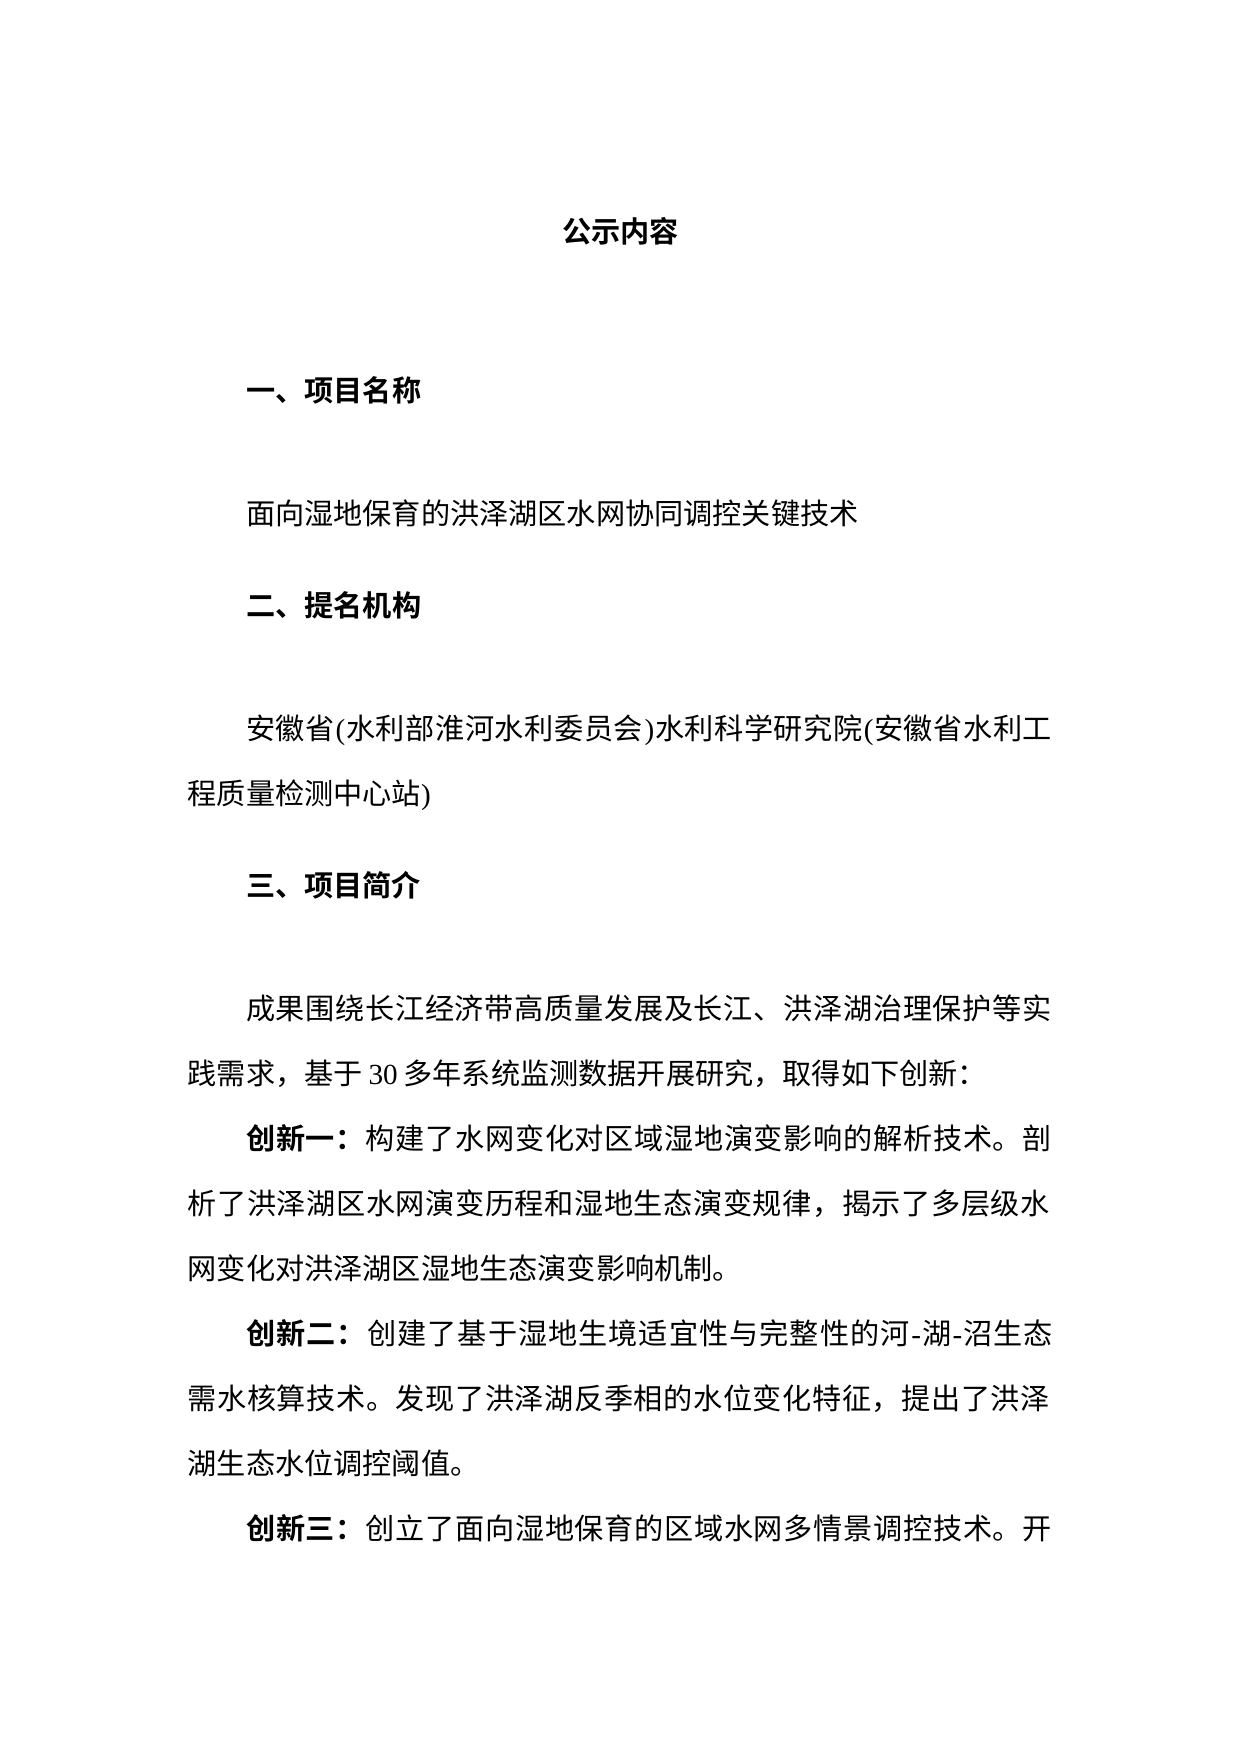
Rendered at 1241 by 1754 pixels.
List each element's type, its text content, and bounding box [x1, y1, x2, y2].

text 成果围绕长江经济带高质量发展及长江、洪泽湖治理保护等实践需求，基于30多年系统监测数据开展研究，取得如下创新： [187, 974, 1053, 1104]
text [187, 1494, 1053, 1559]
text 安徽省(水利部淮河水利委员会)水利科学研究院(安徽省水利工程质量检测中心站) [187, 694, 1053, 824]
text 一、项目名称 [187, 356, 1053, 421]
text 创新一：构建了水网变化对区域湿地演变影响的解析技术。剖析了洪泽湖区水网演变历程和湿地生态演变规律，揭示了多层级水网变化对洪泽湖区湿地生态演变影响机制。 [187, 1104, 1053, 1299]
text 面向湿地保育的洪泽湖区水网协同调控关键技术 [187, 479, 1053, 544]
subtitle 公示内容 [187, 197, 1053, 262]
text 创新二：创建了基于湿地生境适宜性与完整性的河-湖-沼生态需水核算技术。发现了洪泽湖反季相的水位变化特征，提出了洪泽湖生态水位调控阈值。 [187, 1299, 1053, 1494]
text 三、项目简介 [187, 851, 1053, 916]
text 二、提名机构 [187, 571, 1053, 636]
